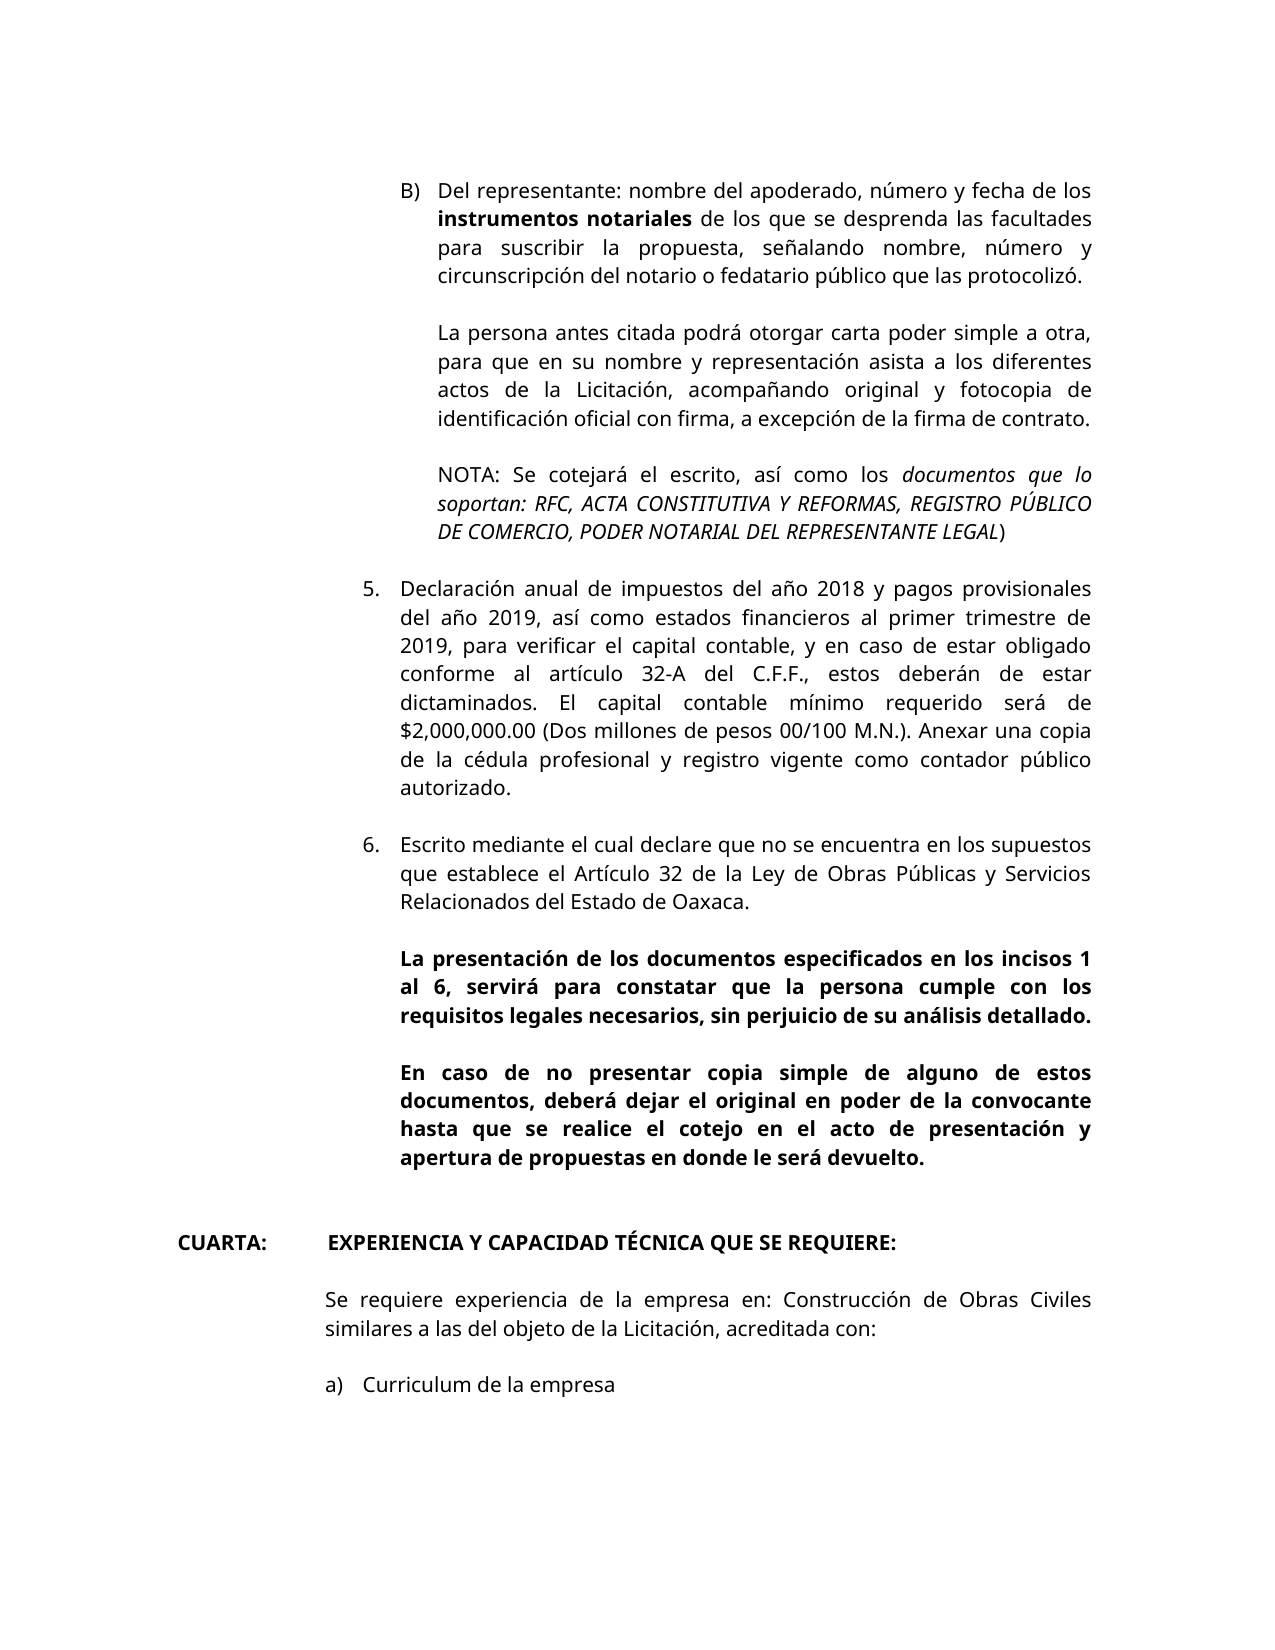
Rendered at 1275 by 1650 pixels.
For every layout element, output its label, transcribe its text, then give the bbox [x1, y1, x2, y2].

list Declaración anual de impuestos del año 2018 y pagos provisionales del año 2019, así como estados financieros al primer trimestre de 2019, para verificar el capital contable, y en caso de estar obligado conforme al artículo 32-A del C.F.F., estos deberán de estar dictaminados. El capital contable mínimo requerido será de $2,000,000.00 (Dos millones de pesos 00/100 M.N.). Anexar una copia de la cédula profesional y registro vigente como contador público autorizado. [362, 574, 1092, 802]
text En caso de no presentar copia simple de alguno de estos documentos, deberá dejar el original en poder de la convocante hasta que se realice el cotejo en el acto de presentación y apertura de propuestas en donde le será devuelto. [400, 1058, 1092, 1171]
text Se requiere experiencia de la empresa en: Construcción de Obras Civiles similares a las del objeto de , acreditada con: [325, 1285, 1092, 1342]
list Del representante: nombre del apoderado, número y fecha de los instrumentos notariales de los que se desprenda las facultades para suscribir la propuesta, señalando nombre, número y circunscripción del notario o fedatario público que las protocolizó. [400, 176, 1092, 290]
text La presentación de los documentos especificados en los incisos 1 al 6, servirá para constatar que la persona cumple con los requisitos legales necesarios, sin perjuicio de su análisis detallado. [400, 944, 1092, 1029]
text La persona antes citada podrá otorgar carta poder simple a otra, para que en su nombre y representación asista a los diferentes actos de , acompañando original y fotocopia de identificación oficial con firma, a excepción de la firma de contrato. [437, 318, 1092, 432]
text CUARTA: EXPERIENCIA Y CAPACIDAD TÉCNICA QUE SE REQUIERE: [177, 1228, 1092, 1257]
list Escrito mediante el cual declare que no se encuentra en los supuestos que establece el Artículo 32 de la Ley de Obras Públicas y Servicios Relacionados del Estado de Oaxaca. [362, 830, 1092, 916]
text NOTA: Se cotejará el escrito, así como los documentos que lo soportan: RFC, ACTA CONSTITUTIVA Y REFORMAS, REGISTRO PÚBLICO DE COMERCIO, PODER NOTARIAL DEL REPRESENTANTE LEGAL) [437, 461, 1092, 546]
list Curriculum de la empresa [325, 1371, 1092, 1399]
